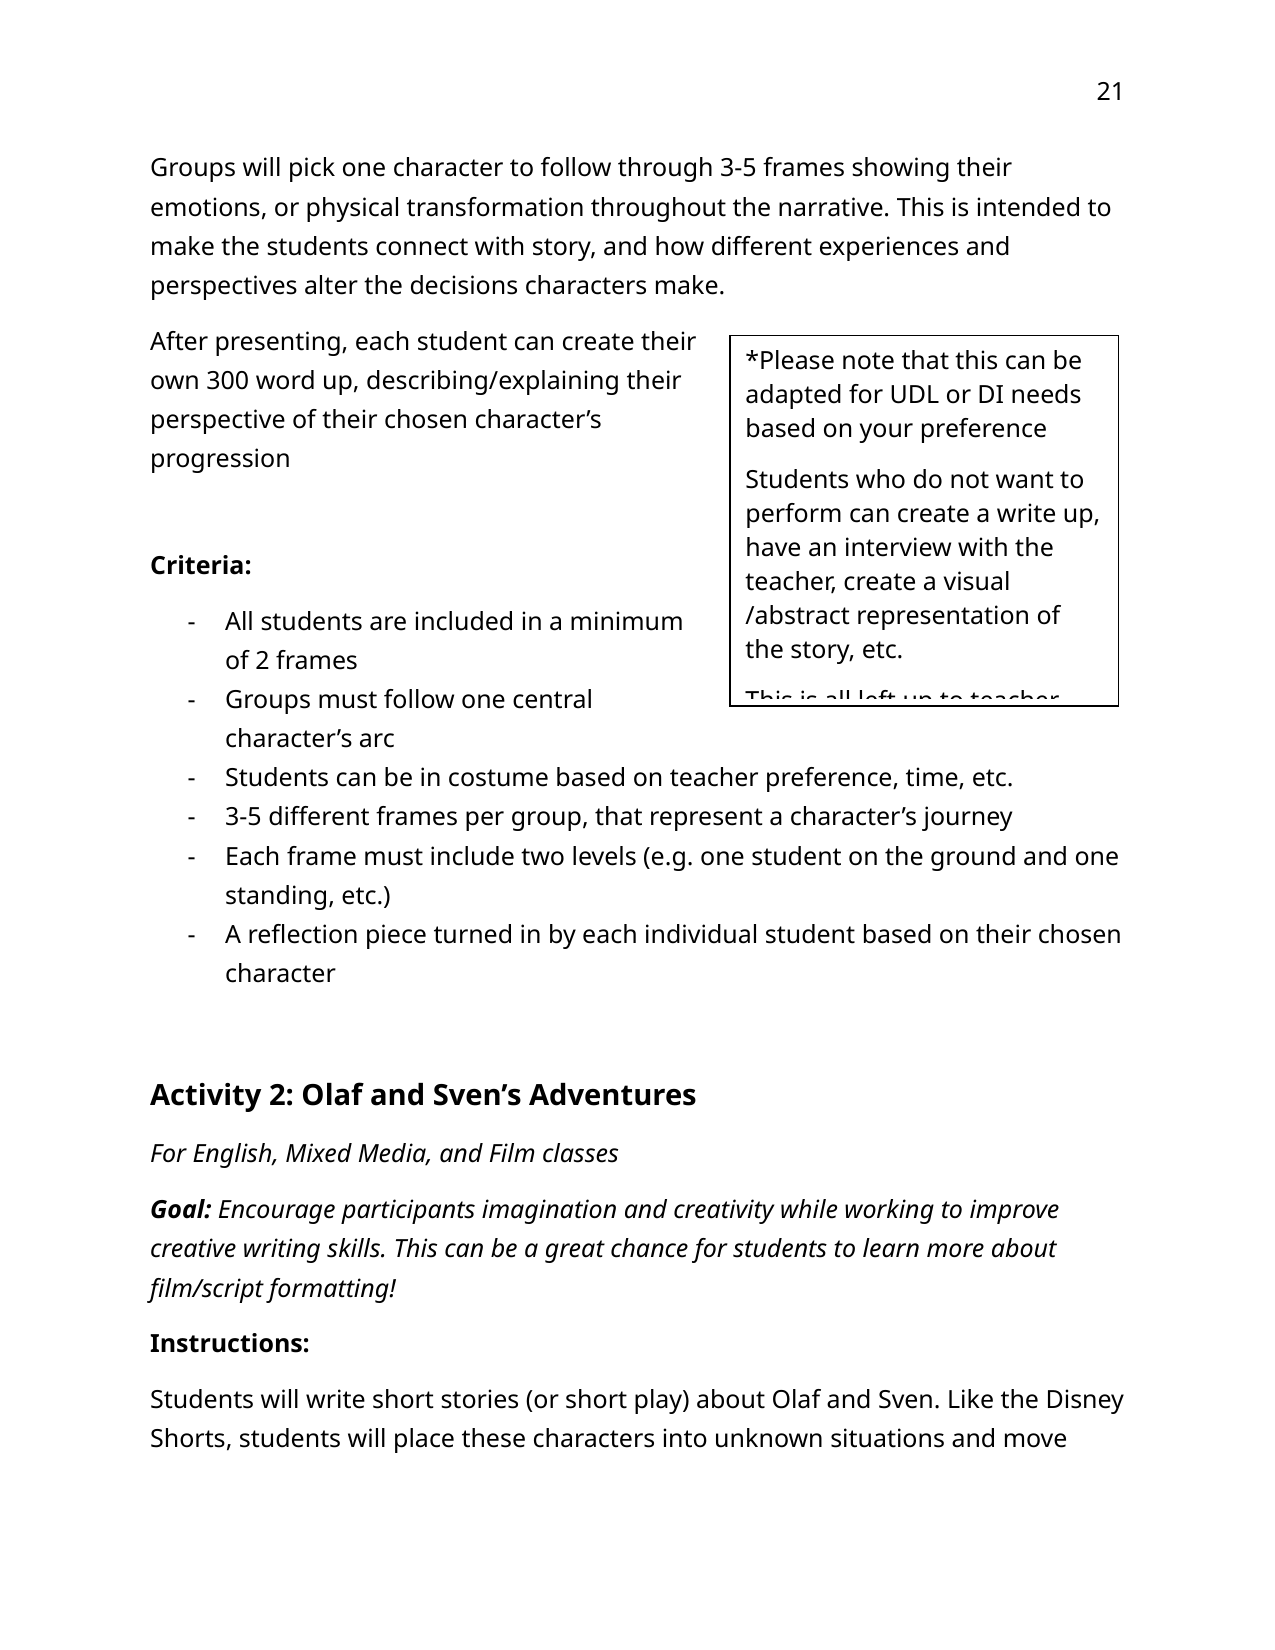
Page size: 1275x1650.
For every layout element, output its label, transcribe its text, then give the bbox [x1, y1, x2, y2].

list Students can be in costume based on teacher preference, time, etc. [187, 760, 1125, 794]
list All students are included in a minimum of 2 frames [187, 603, 729, 676]
list A reflection piece turned in by each individual student based on their chosen character [187, 917, 1125, 990]
text After presenting, each student can create their own 300 word up, describing/explaining their perspective of their chosen character’s progression [150, 323, 1125, 475]
text Instructions: [150, 1326, 1125, 1360]
text Criteria: [150, 547, 729, 581]
list 3-5 different frames per group, that represent a character’s journey [187, 799, 1125, 833]
text Activity 2: Olaf and Sven’s Adventures [150, 1074, 1125, 1113]
text Groups will pick one character to follow through 3-5 frames showing their emotions, or physical transformation throughout the narrative. This is intended to make the students connect with story, and how different experiences and perspectives alter the decisions characters make. [150, 150, 1125, 302]
list Each frame must include two levels (e.g. one student on the ground and one standing, etc.) [187, 838, 1125, 911]
text Goal: Encourage participants imagination and creativity while working to improve creative writing skills. This can be a great chance for students to learn more about film/script formatting! [150, 1192, 1125, 1304]
list Groups must follow one central character’s arc [187, 682, 1125, 755]
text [150, 1382, 1125, 1455]
text For English, Mixed Media, and Film classes [150, 1136, 1125, 1170]
